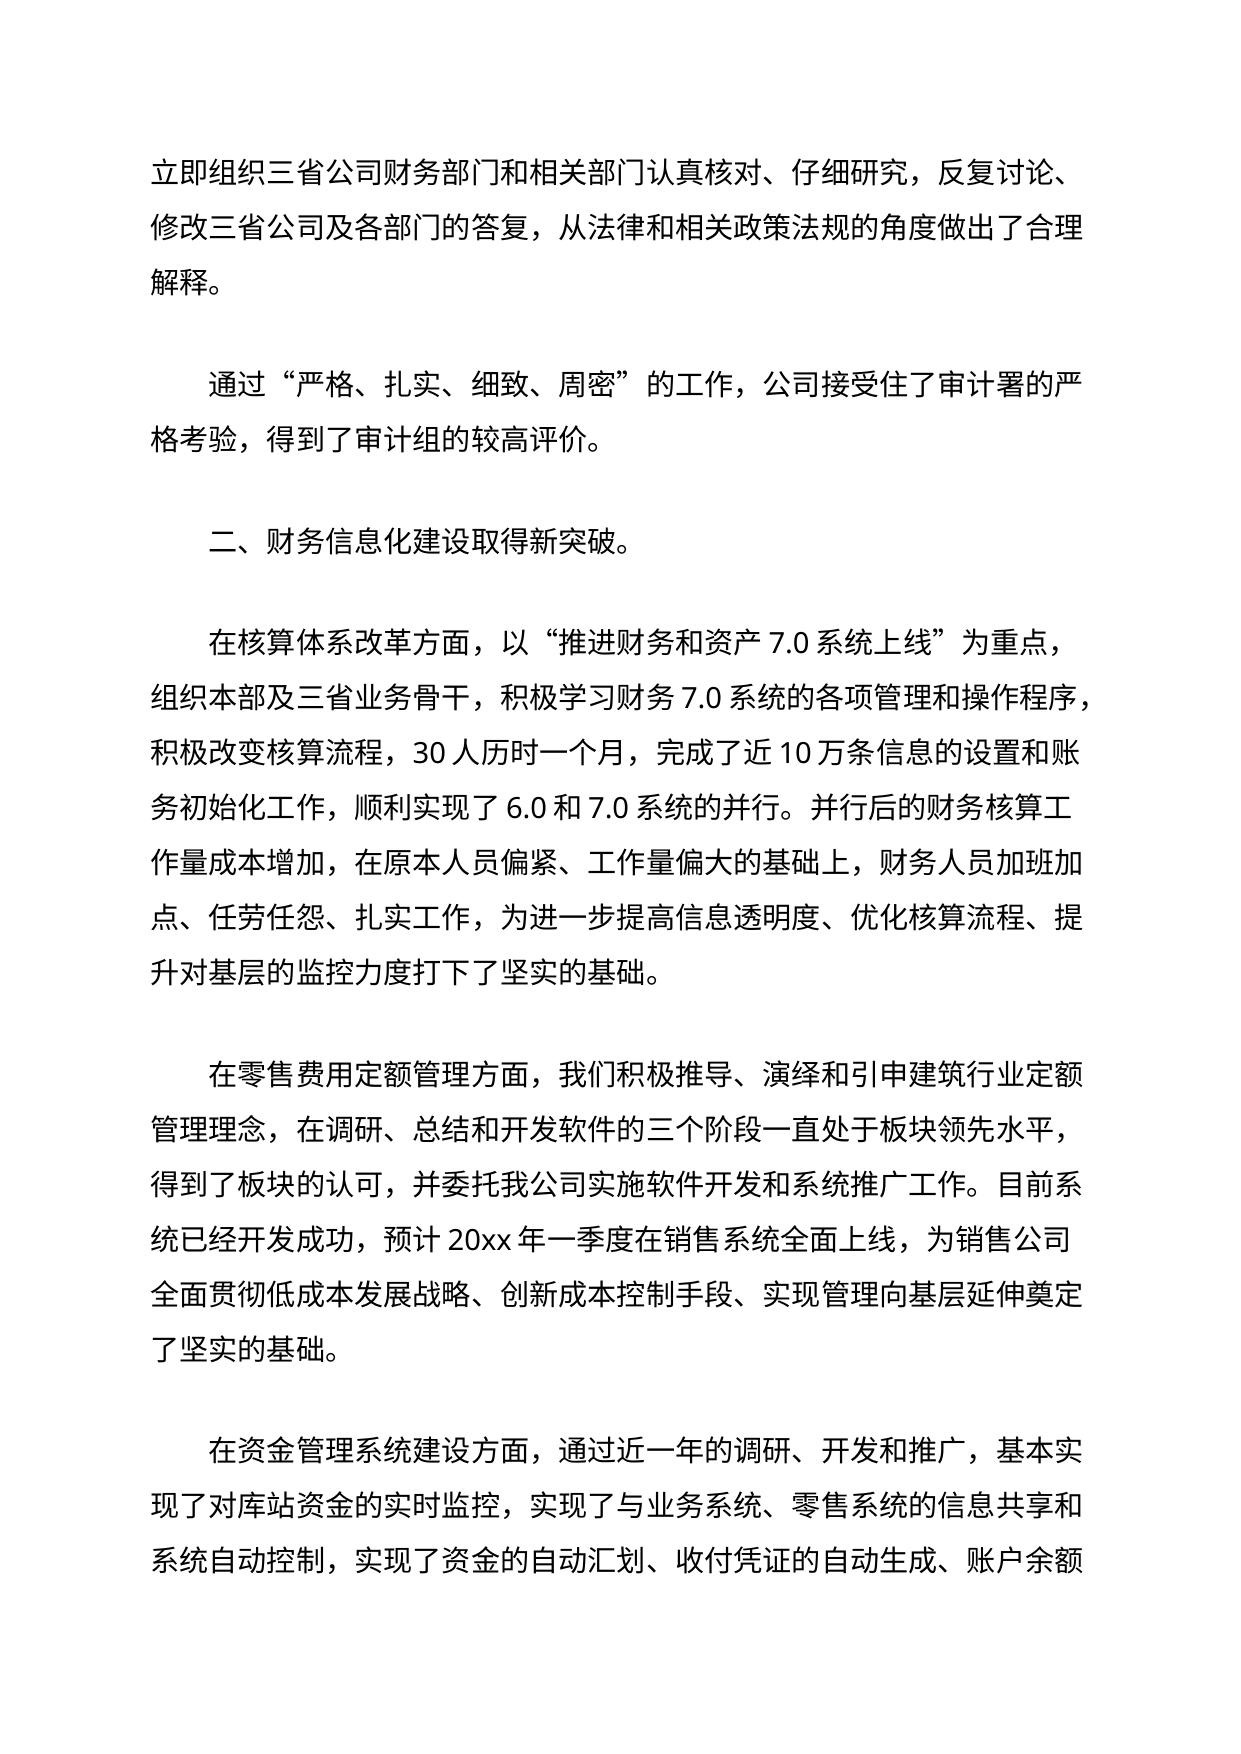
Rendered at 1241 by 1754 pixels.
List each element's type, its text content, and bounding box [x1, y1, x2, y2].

text 二、财务信息化建设取得新突破。 [150, 518, 1090, 561]
text 通过“严格、扎实、细致、周密”的工作，公司接受住了审计署的严格考验，得到了审计组的较高评价。 [150, 362, 1090, 459]
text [150, 150, 1090, 302]
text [150, 1428, 1090, 1580]
text 在零售费用定额管理方面，我们积极推导、演绎和引申建筑行业定额管理理念，在调研、总结和开发软件的三个阶段一直处于板块领先水平，得到了板块的认可，并委托我公司实施软件开发和系统推广工作。目前系统已经开发成功，预计20xx年一季度在销售系统全面上线，为销售公司全面贯彻低成本发展战略、创新成本控制手段、实现管理向基层延伸奠定了坚实的基础。 [150, 1052, 1090, 1368]
text 在核算体系改革方面，以“推进财务和资产7.0系统上线”为重点，组织本部及三省业务骨干，积极学习财务7.0系统的各项管理和操作程序，积极改变核算流程，30人历时一个月，完成了近10万条信息的设置和账务初始化工作，顺利实现了6.0和7.0系统的并行。并行后的财务核算工作量成本增加，在原本人员偏紧、工作量偏大的基础上，财务人员加班加点、任劳任怨、扎实工作，为进一步提高信息透明度、优化核算流程、提升对基层的监控力度打下了坚实的基础。 [150, 620, 1090, 992]
